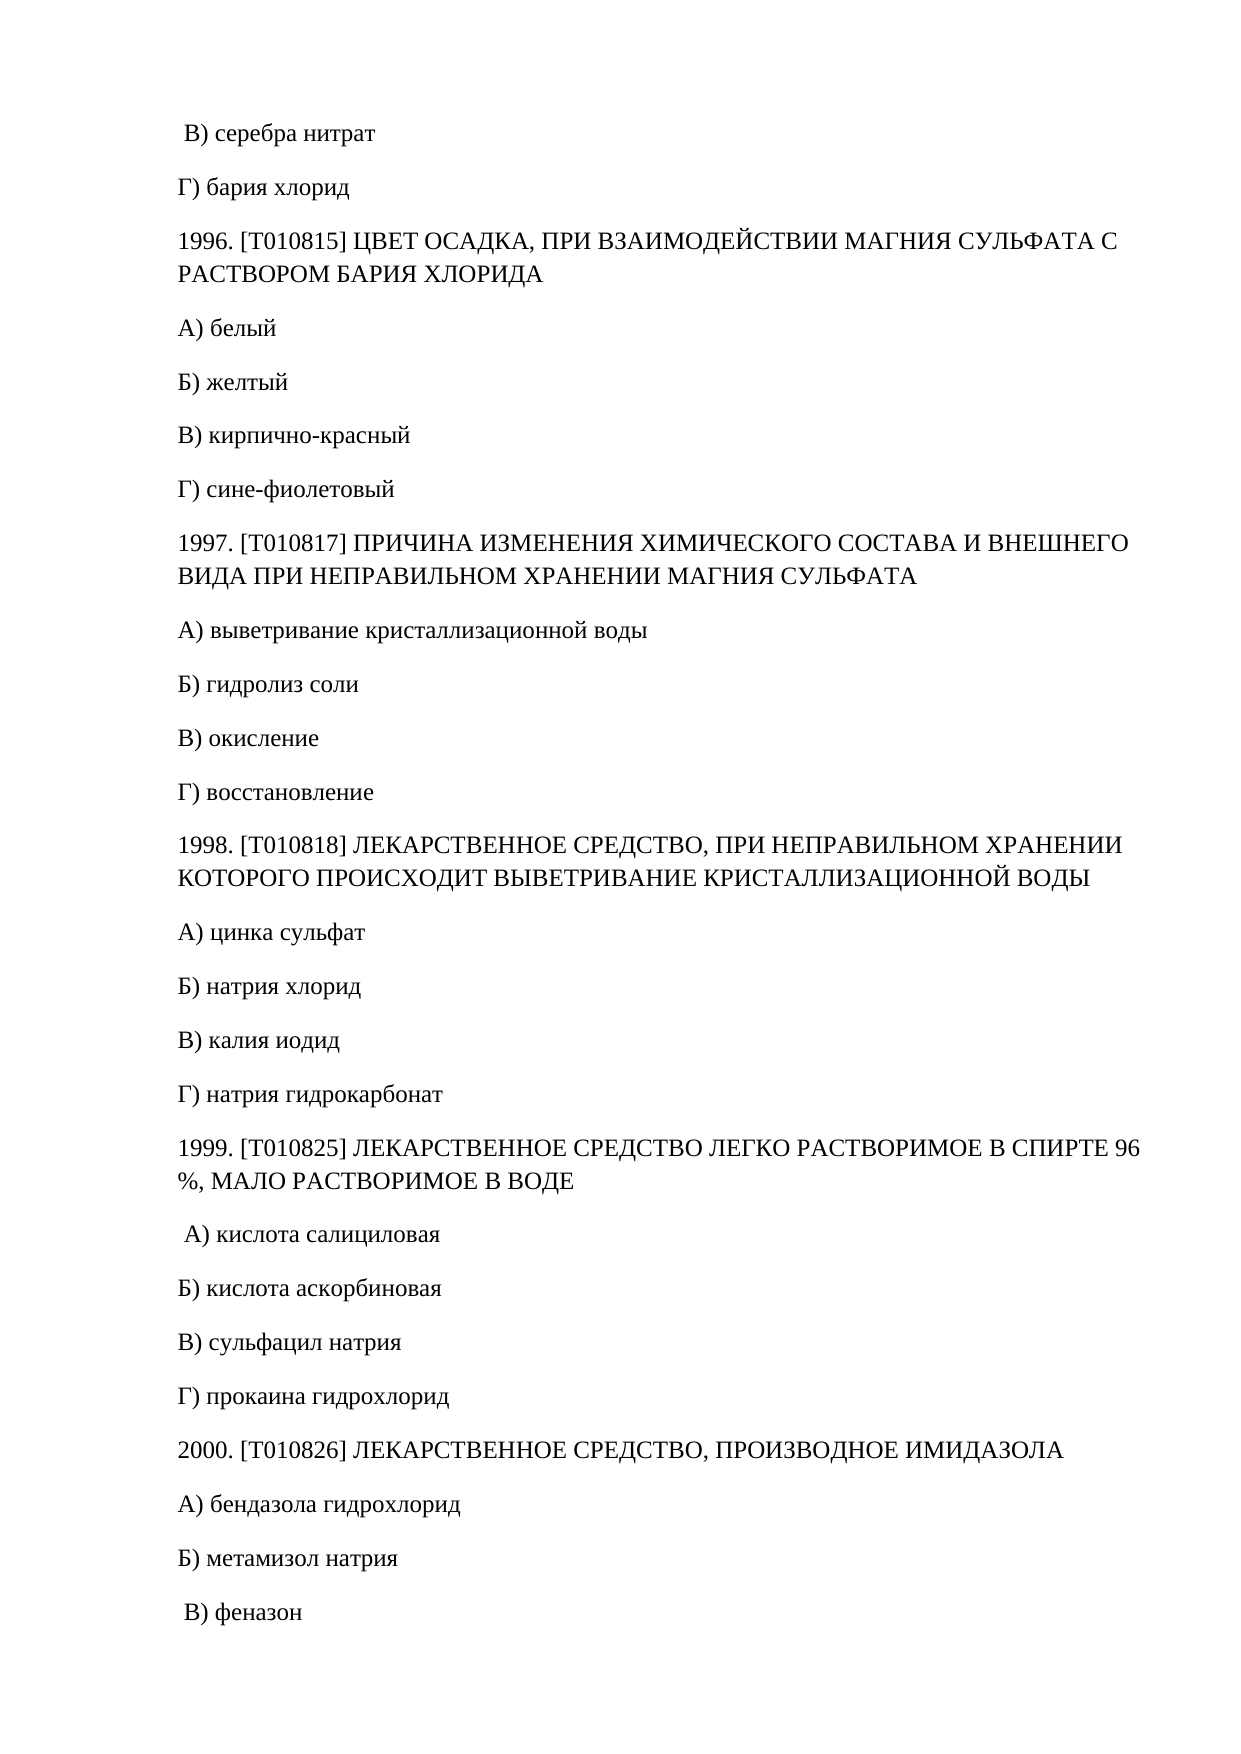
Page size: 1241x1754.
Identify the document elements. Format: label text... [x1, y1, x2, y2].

text Б) желтый [177, 367, 1152, 395]
text 1999. [T010825] ЛЕКАРСТВЕННОЕ СРЕДСТВО ЛЕГКО РАСТВОРИМОЕ В СПИРТЕ 96 %, МАЛО РАСТВОРИМОЕ В ВОДЕ [177, 1133, 1152, 1194]
text 2000. [T010826] ЛЕКАРСТВЕННОЕ СРЕДСТВО, ПРОИЗВОДНОЕ ИМИДАЗОЛА [177, 1435, 1152, 1464]
text Б) метамизол натрия [177, 1543, 1152, 1571]
text В) калия иодид [177, 1025, 1152, 1054]
text Б) гидролиз соли [177, 669, 1152, 698]
text В) сульфацил натрия [177, 1327, 1152, 1356]
text Б) кислота аскорбиновая [177, 1273, 1152, 1302]
text В) феназон [177, 1597, 1152, 1625]
text Г) восстановление [177, 777, 1152, 805]
text 1998. [T010818] ЛЕКАРСТВЕННОЕ СРЕДСТВО, ПРИ НЕПРАВИЛЬНОМ ХРАНЕНИИ КОТОРОГО ПРОИСХОДИТ ВЫВЕТРИВАНИЕ КРИСТАЛЛИЗАЦИОННОЙ ВОДЫ [177, 830, 1152, 892]
text А) бендазола гидрохлорид [177, 1489, 1152, 1518]
text В) серебра нитрат [177, 118, 1152, 147]
text А) белый [177, 313, 1152, 341]
text 1997. [T010817] ПРИЧИНА ИЗМЕНЕНИЯ ХИМИЧЕСКОГО СОСТАВА И ВНЕШНЕГО ВИДА ПРИ НЕПРАВИЛЬНОМ ХРАНЕНИИ МАГНИЯ СУЛЬФАТА [177, 528, 1152, 590]
text А) кислота салициловая [177, 1219, 1152, 1248]
text Г) натрия гидрокарбонат [177, 1079, 1152, 1108]
text А) выветривание кристаллизационной воды [177, 615, 1152, 644]
text Б) натрия хлорид [177, 971, 1152, 1000]
text 1996. [T010815] ЦВЕТ ОСАДКА, ПРИ ВЗАИМОДЕЙСТВИИ МАГНИЯ СУЛЬФАТА С РАСТВОРОМ БАРИЯ ХЛОРИДА [177, 226, 1152, 288]
text Г) прокаина гидрохлорид [177, 1381, 1152, 1410]
text Г) бария хлорид [177, 172, 1152, 201]
text Г) сине-фиолетовый [177, 474, 1152, 503]
text В) окисление [177, 723, 1152, 751]
text В) кирпично-красный [177, 420, 1152, 449]
text А) цинка сульфат [177, 917, 1152, 946]
